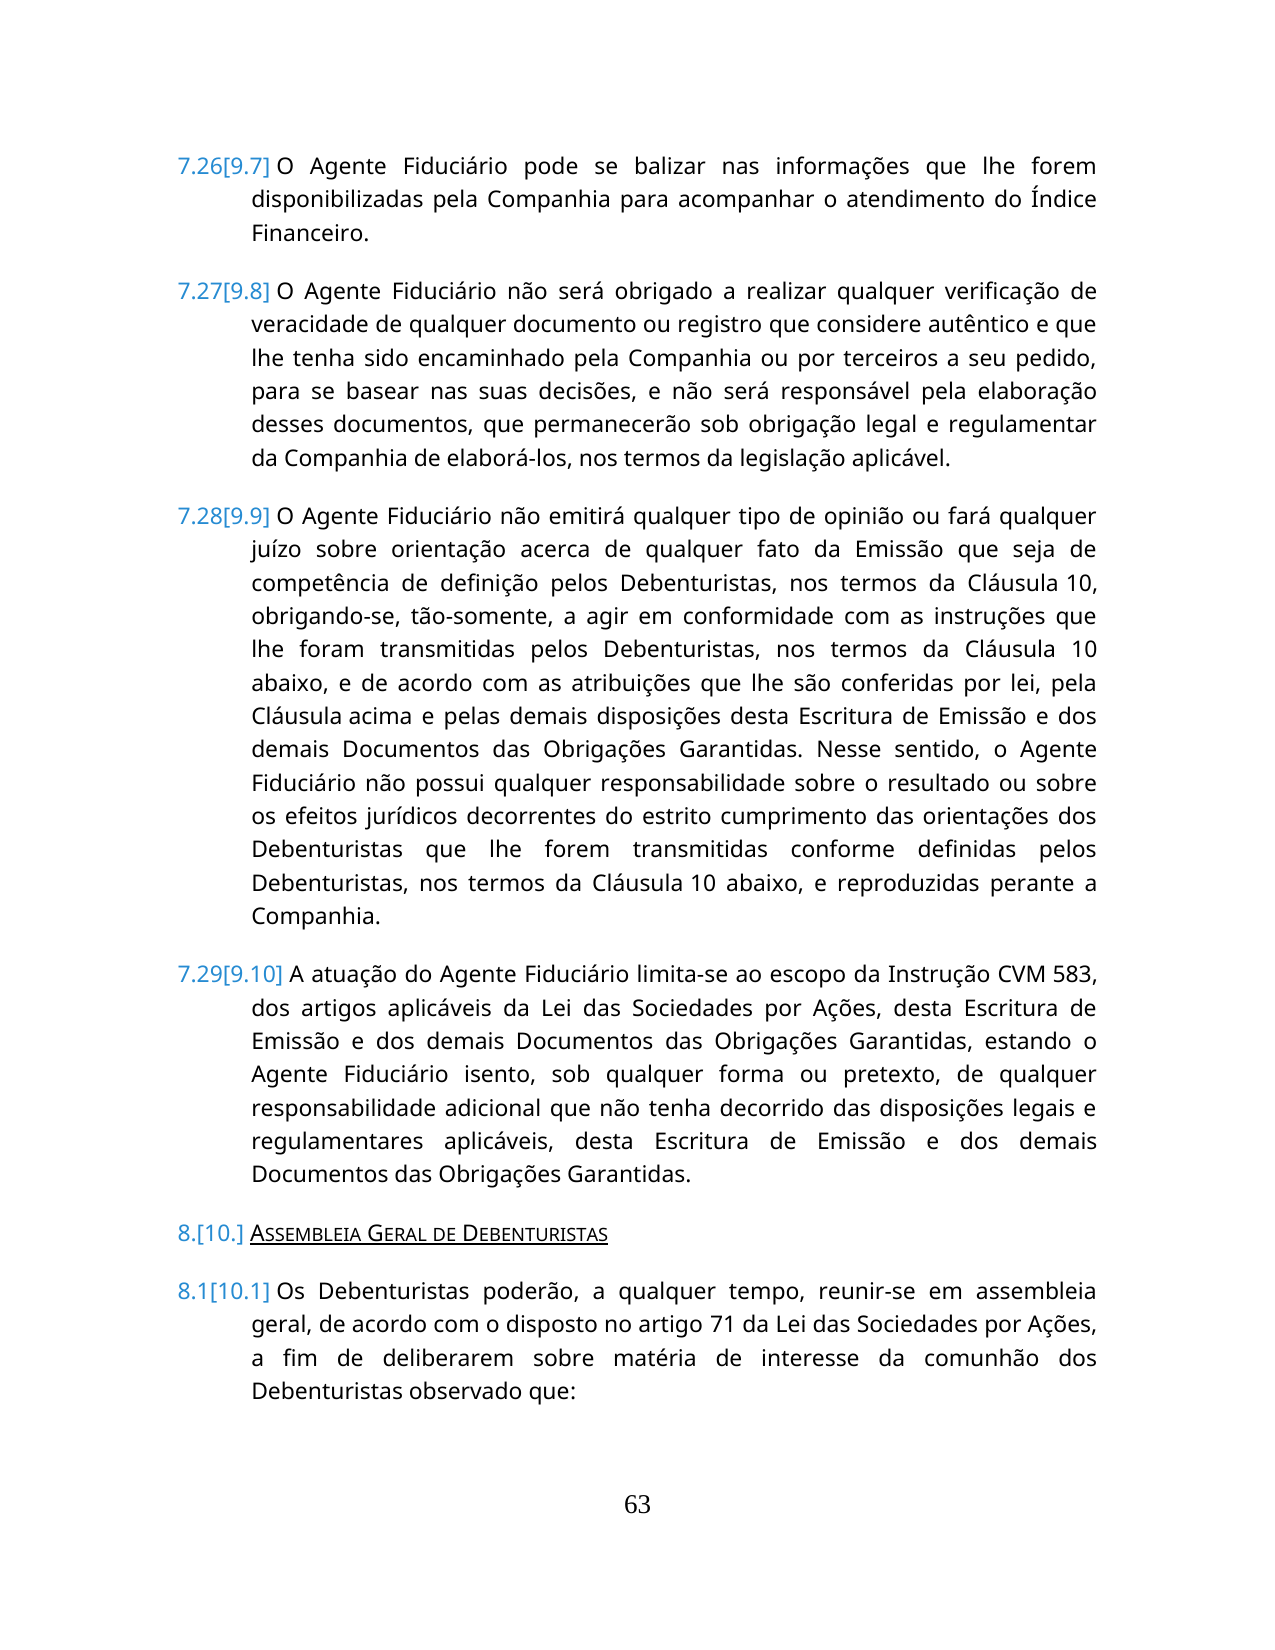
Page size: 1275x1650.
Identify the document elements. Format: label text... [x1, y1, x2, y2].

list O Agente Fiduciário não emitirá qualquer tipo de opinião ou fará qualquer juízo sobre orientação acerca de qualquer fato da Emissão que seja de competência de definição pelos Debenturistas, nos termos da Cláusula 10, obrigando-se, tão-somente, a agir em conformidade com as instruções que lhe foram transmitidas pelos Debenturistas, nos termos da Cláusula 10 abaixo, e de acordo com as atribuições que lhe são conferidas por lei, pela Cláusula 9.5 acima e pelas demais disposições desta Escritura de Emissão e dos demais Documentos das Obrigações Garantidas. Nesse sentido, o Agente Fiduciário não possui qualquer responsabilidade sobre o resultado ou sobre os efeitos jurídicos decorrentes do estrito cumprimento das orientações dos Debenturistas que lhe forem transmitidas conforme definidas pelos Debenturistas, nos termos da Cláusula 10 abaixo, e reproduzidas perante a Companhia. [177, 498, 1098, 931]
list Os Debenturistas poderão, a qualquer tempo, reunir-se em assembleia geral, de acordo com o disposto no artigo 71 da Lei das Sociedades por Ações, a fim de deliberarem sobre matéria de interesse da comunhão dos Debenturistas observado que: [177, 1273, 1098, 1406]
list A atuação do Agente Fiduciário limita-se ao escopo da Instrução CVM 583, dos artigos aplicáveis da Lei das Sociedades por Ações, desta Escritura de Emissão e dos demais Documentos das Obrigações Garantidas, estando o Agente Fiduciário isento, sob qualquer forma ou pretexto, de qualquer responsabilidade adicional que não tenha decorrido das disposições legais e regulamentares aplicáveis, desta Escritura de Emissão e dos demais Documentos das Obrigações Garantidas. [177, 956, 1098, 1189]
list O Agente Fiduciário pode se balizar nas informações que lhe forem disponibilizadas pela Companhia para acompanhar o atendimento do Índice Financeiro. [177, 148, 1098, 248]
list O Agente Fiduciário não será obrigado a realizar qualquer verificação de veracidade de qualquer documento ou registro que considere autêntico e que lhe tenha sido encaminhado pela Companhia ou por terceiros a seu pedido, para se basear nas suas decisões, e não será responsável pela elaboração desses documentos, que permanecerão sob obrigação legal e regulamentar da Companhia de elaborá-los, nos termos da legislação aplicável. [177, 273, 1098, 473]
list Assembleia Geral de Debenturistas [177, 1214, 1098, 1248]
